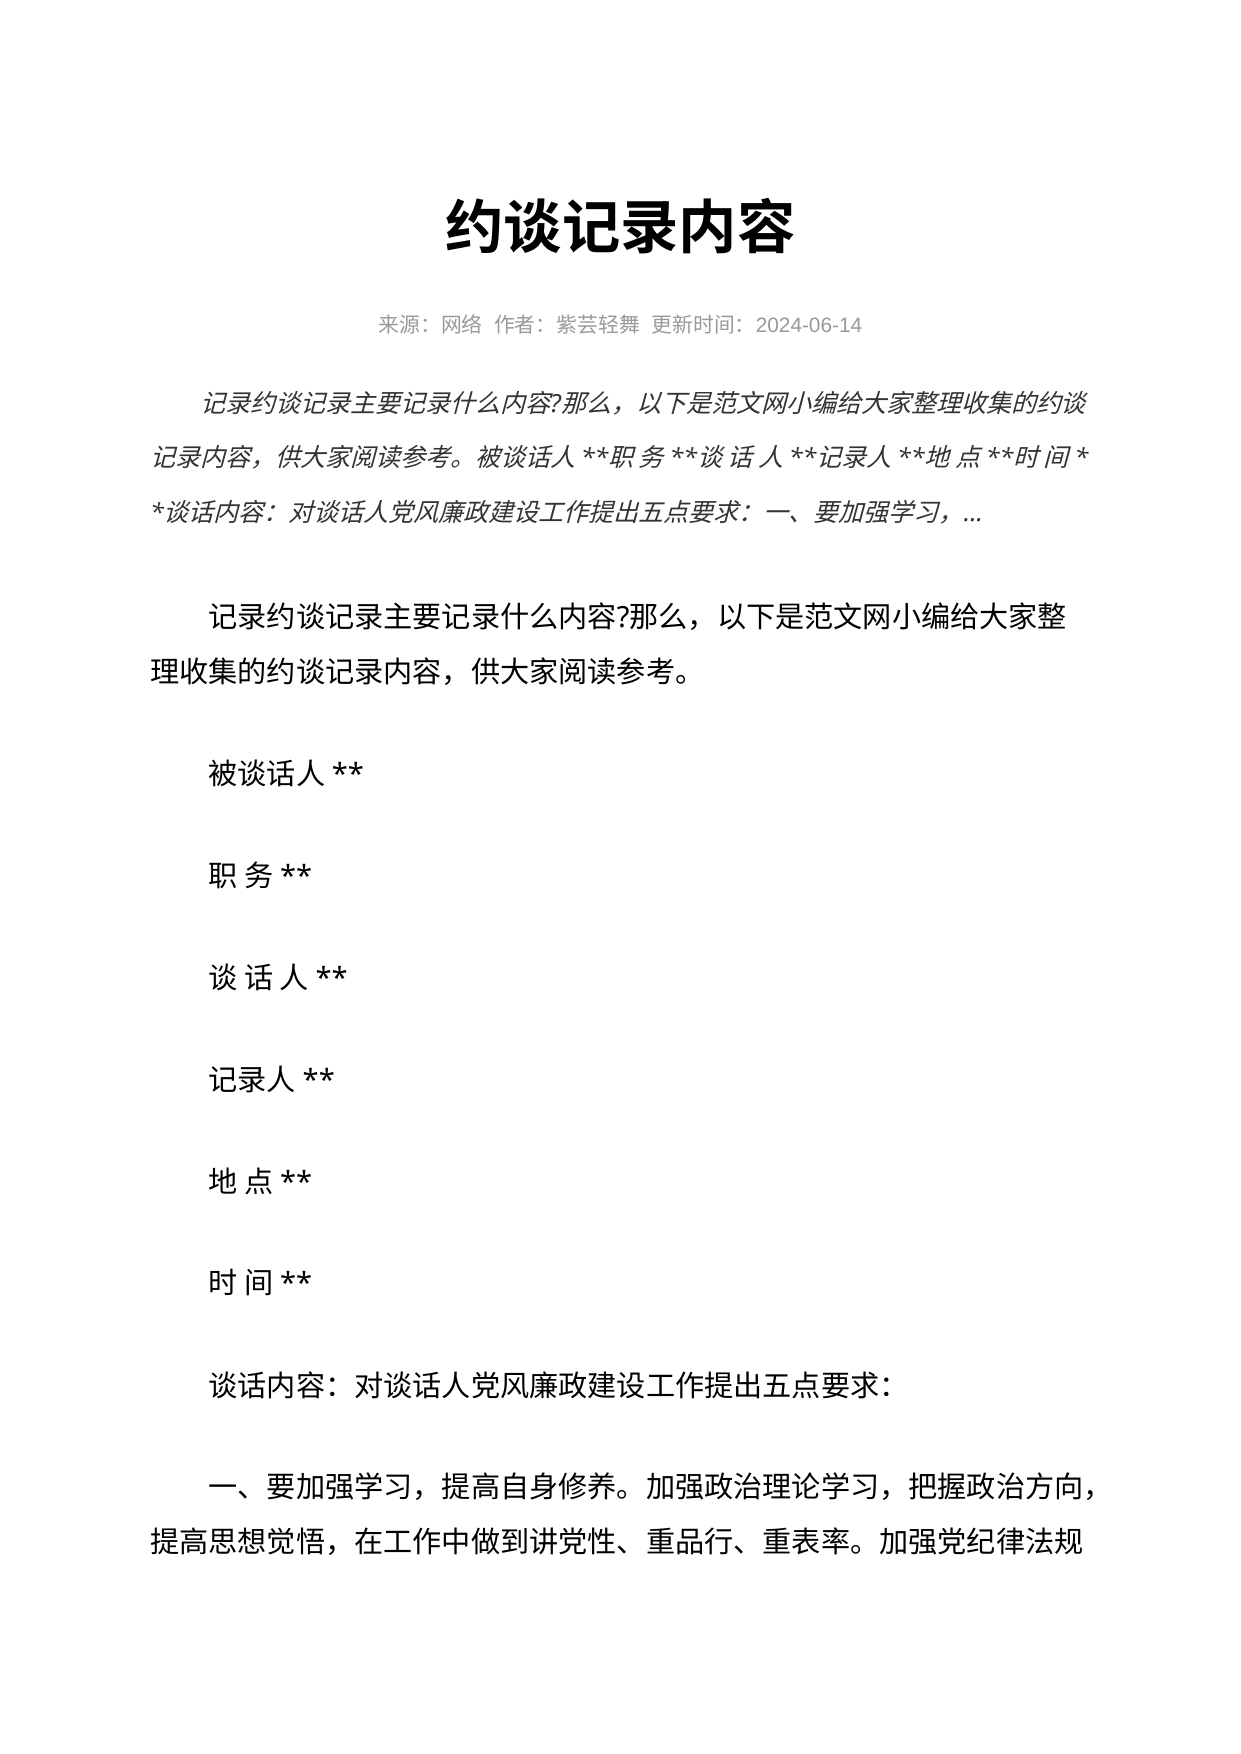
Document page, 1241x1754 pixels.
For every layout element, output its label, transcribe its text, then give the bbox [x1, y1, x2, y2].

text 谈话内容：对谈话人党风廉政建设工作提出五点要求： [150, 1362, 1090, 1404]
text 来源：网络 作者：紫芸轻舞 更新时间：2024-06-14 [150, 313, 1090, 337]
text 记录约谈记录主要记录什么内容?那么，以下是范文网小编给大家整理收集的约谈记录内容，供大家阅读参考。被谈话人 **职 务 **谈 话 人 **记录人 **地 点 **时 间 **谈话内容：对谈话人党风廉政建设工作提出五点要求：一、要加强学习，... [150, 383, 1090, 528]
text 记录约谈记录主要记录什么内容?那么，以下是范文网小编给大家整理收集的约谈记录内容，供大家阅读参考。 [150, 593, 1090, 691]
text 职 务 ** [150, 852, 1090, 894]
text 地 点 ** [150, 1158, 1090, 1201]
text 谈 话 人 ** [150, 954, 1090, 997]
subtitle 约谈记录内容 [150, 181, 1090, 266]
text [150, 1464, 1090, 1561]
text 时 间 ** [150, 1260, 1090, 1302]
text 被谈话人 ** [150, 750, 1090, 793]
text 记录人 ** [150, 1056, 1090, 1098]
